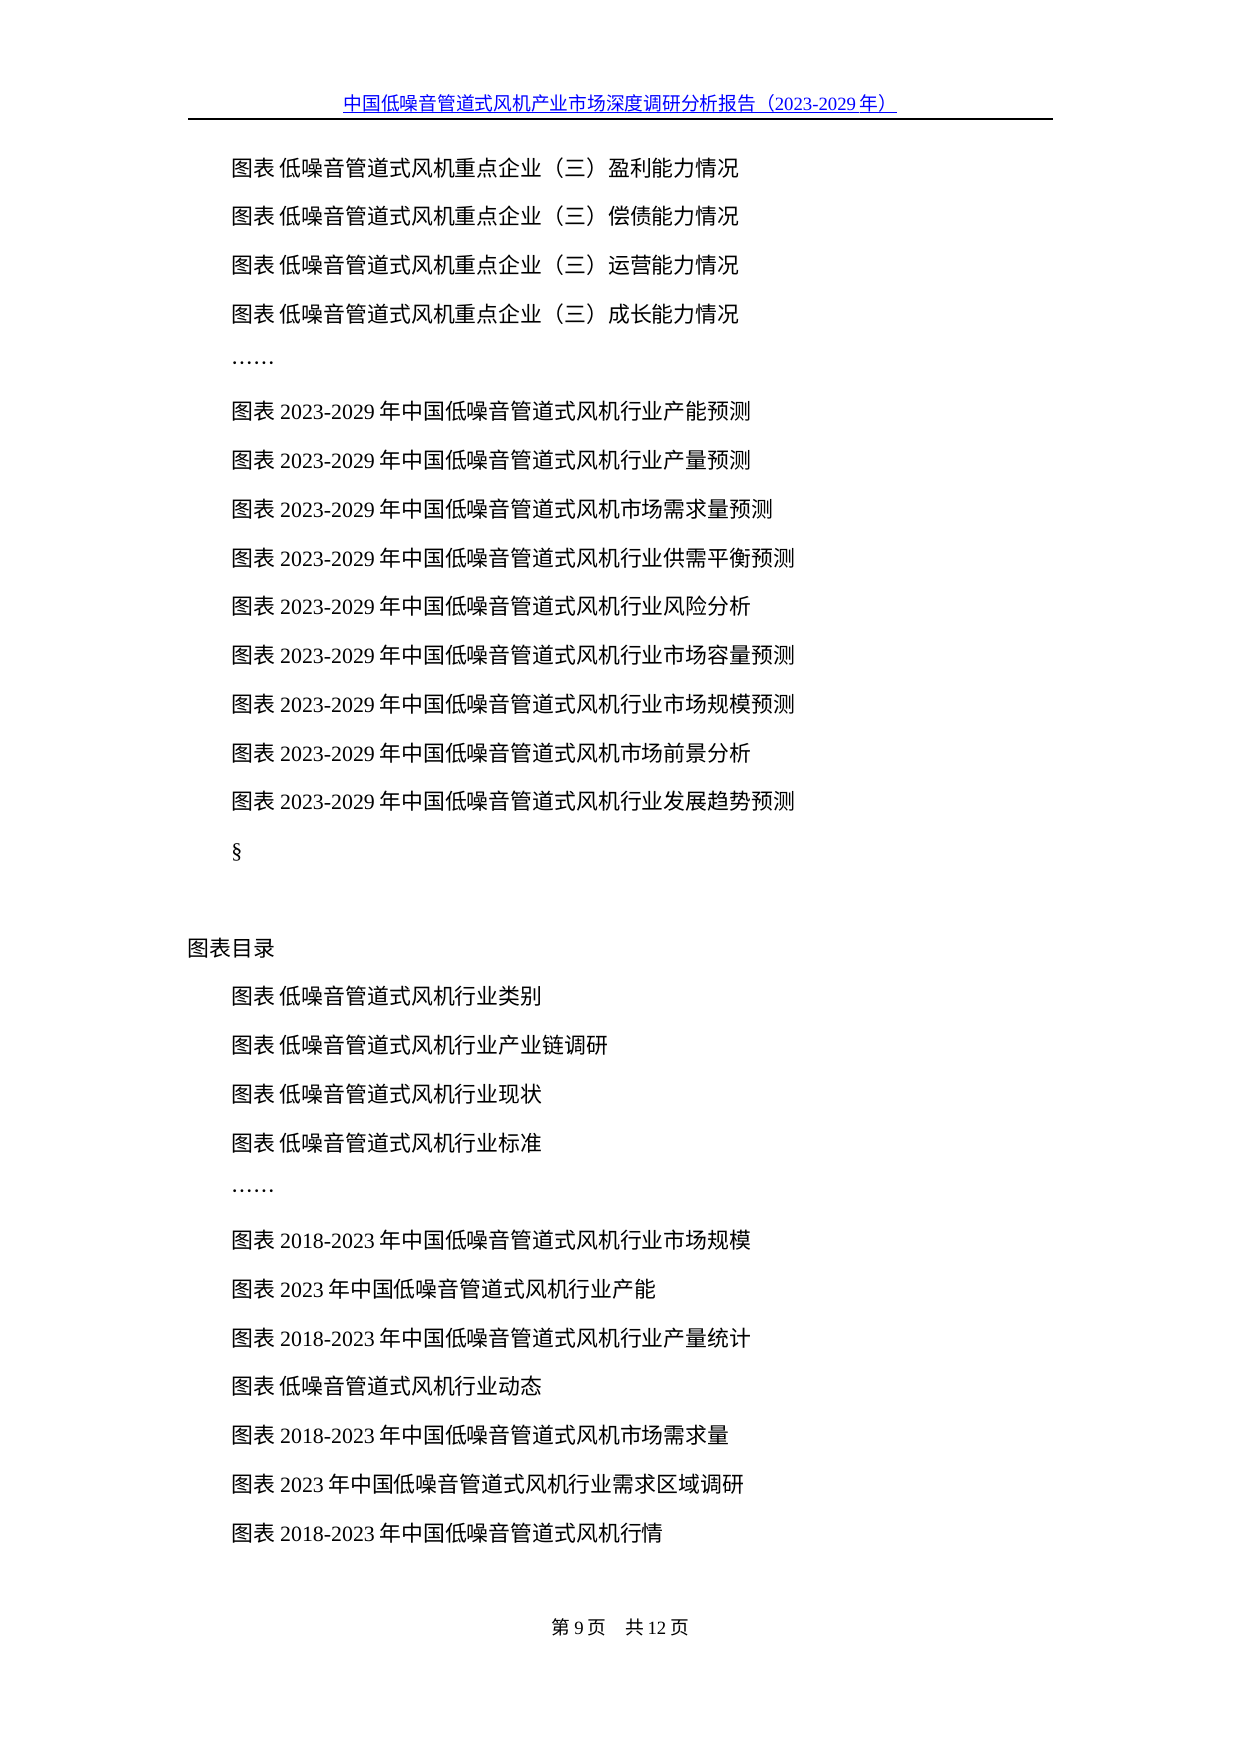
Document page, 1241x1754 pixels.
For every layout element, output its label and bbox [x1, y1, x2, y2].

text [187, 150, 1053, 1548]
